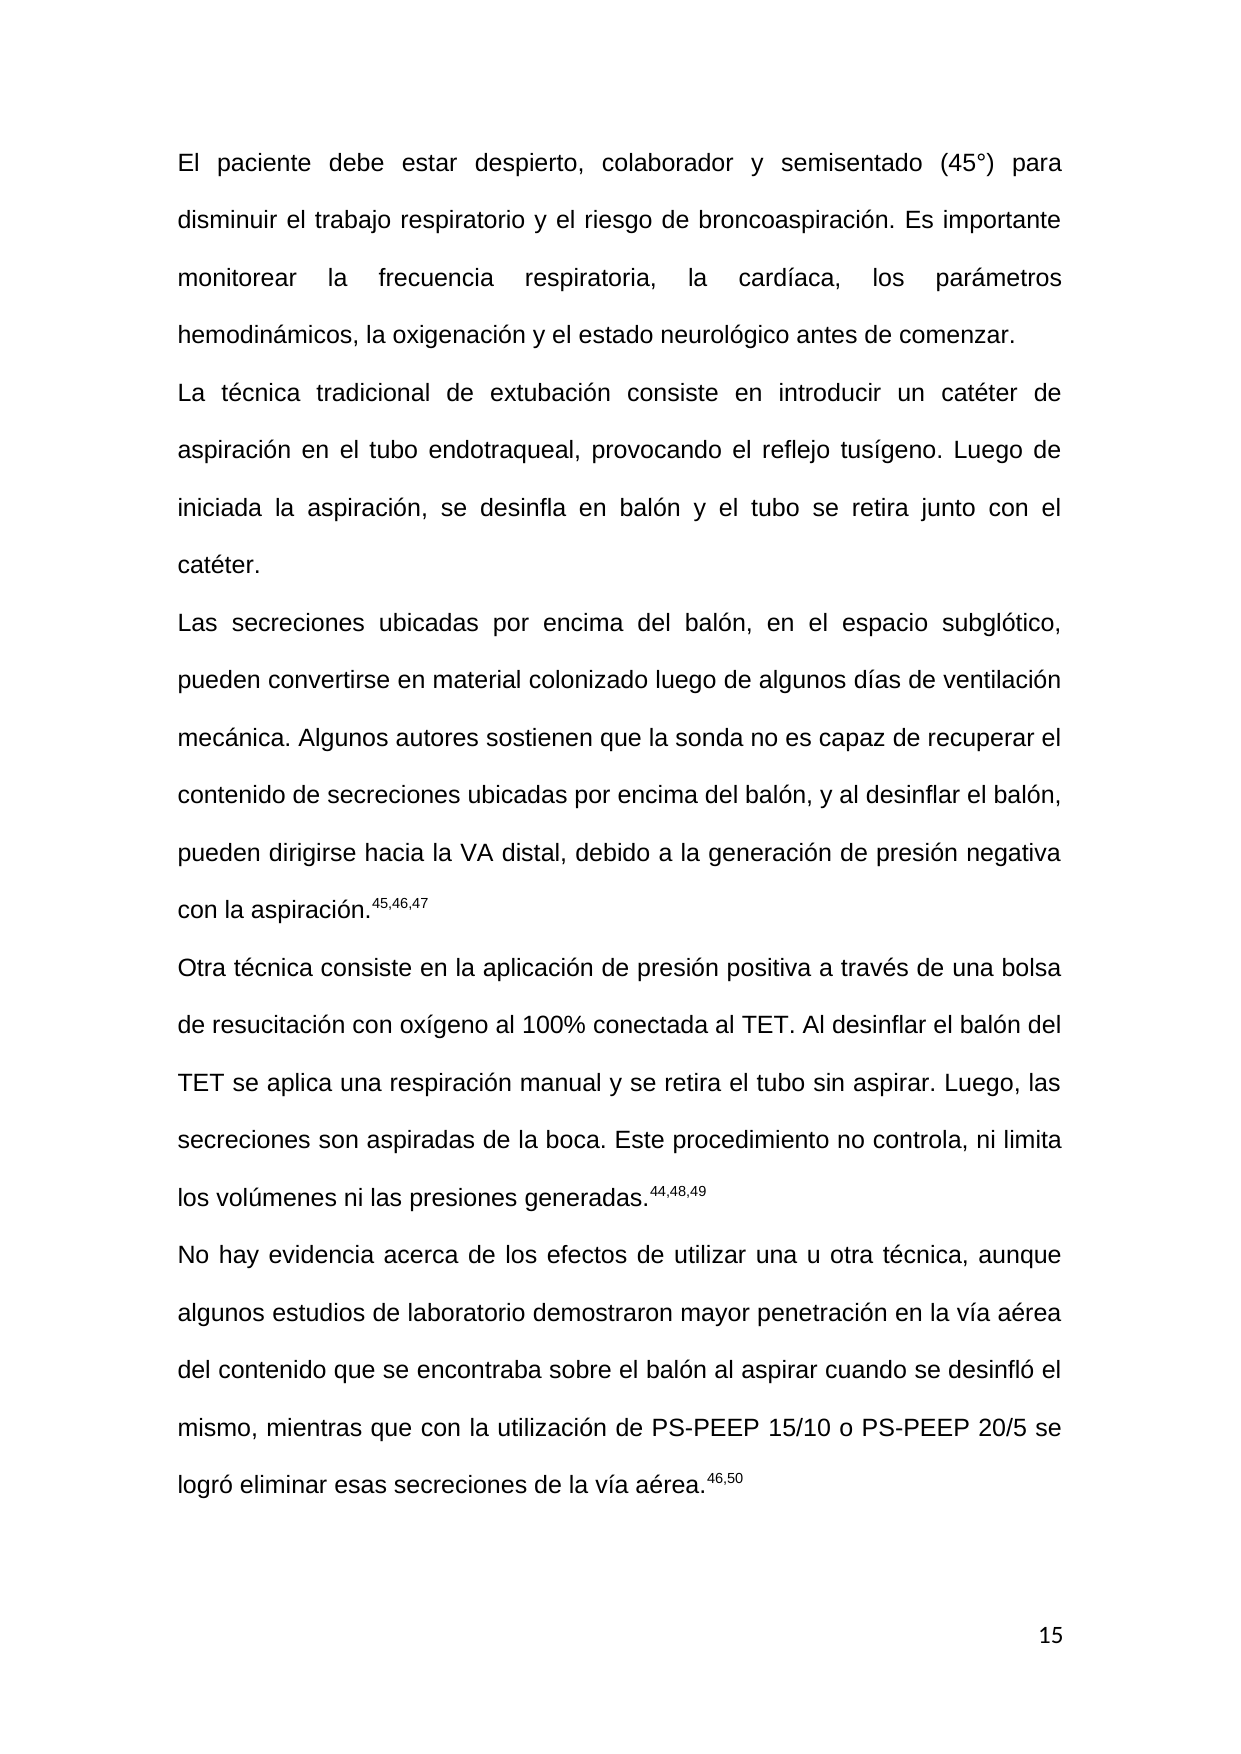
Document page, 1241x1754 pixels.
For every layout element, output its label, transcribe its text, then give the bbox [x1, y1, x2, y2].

text Otra técnica consiste en la aplicación de presión positiva a través de una bolsa de resucitación con oxígeno al 100% conectada al TET. Al desinflar el balón del TET se aplica una respiración manual y se retira el tubo sin aspirar. Luego, las secreciones son aspiradas de la boca. Este procedimiento no controla, ni limita los volúmenes ni las presiones generadas.44,48,49 [177, 953, 1063, 1211]
text El paciente debe estar despierto, colaborador y semisentado (45°) para disminuir el trabajo respiratorio y el riesgo de broncoaspiración. Es importante monitorear la frecuencia respiratoria, la cardíaca, los parámetros hemodinámicos, la oxigenación y el estado neurológico antes de comenzar. [177, 148, 1063, 349]
text La técnica tradicional de extubación consiste en introducir un catéter de aspiración en el tubo endotraqueal, provocando el reflejo tusígeno. Luego de iniciada la aspiración, se desinfla en balón y el tubo se retira junto con el catéter. [177, 378, 1063, 579]
text Las secreciones ubicadas por encima del balón, en el espacio subglótico, pueden convertirse en material colonizado luego de algunos días de ventilación mecánica. Algunos autores sostienen que la sonda no es capaz de recuperar el contenido de secreciones ubicadas por encima del balón, y al desinflar el balón, pueden dirigirse hacia la VA distal, debido a la generación de presión negativa con la aspiración.45,46,47 [177, 608, 1063, 924]
text No hay evidencia acerca de los efectos de utilizar una u otra técnica, aunque algunos estudios de laboratorio demostraron mayor penetración en la vía aérea del contenido que se encontraba sobre el balón al aspirar cuando se desinfló el mismo, mientras que con la utilización de PS-PEEP 15/10 o PS-PEEP 20/5 se logró eliminar esas secreciones de la vía aérea.46,50 [177, 1240, 1063, 1499]
